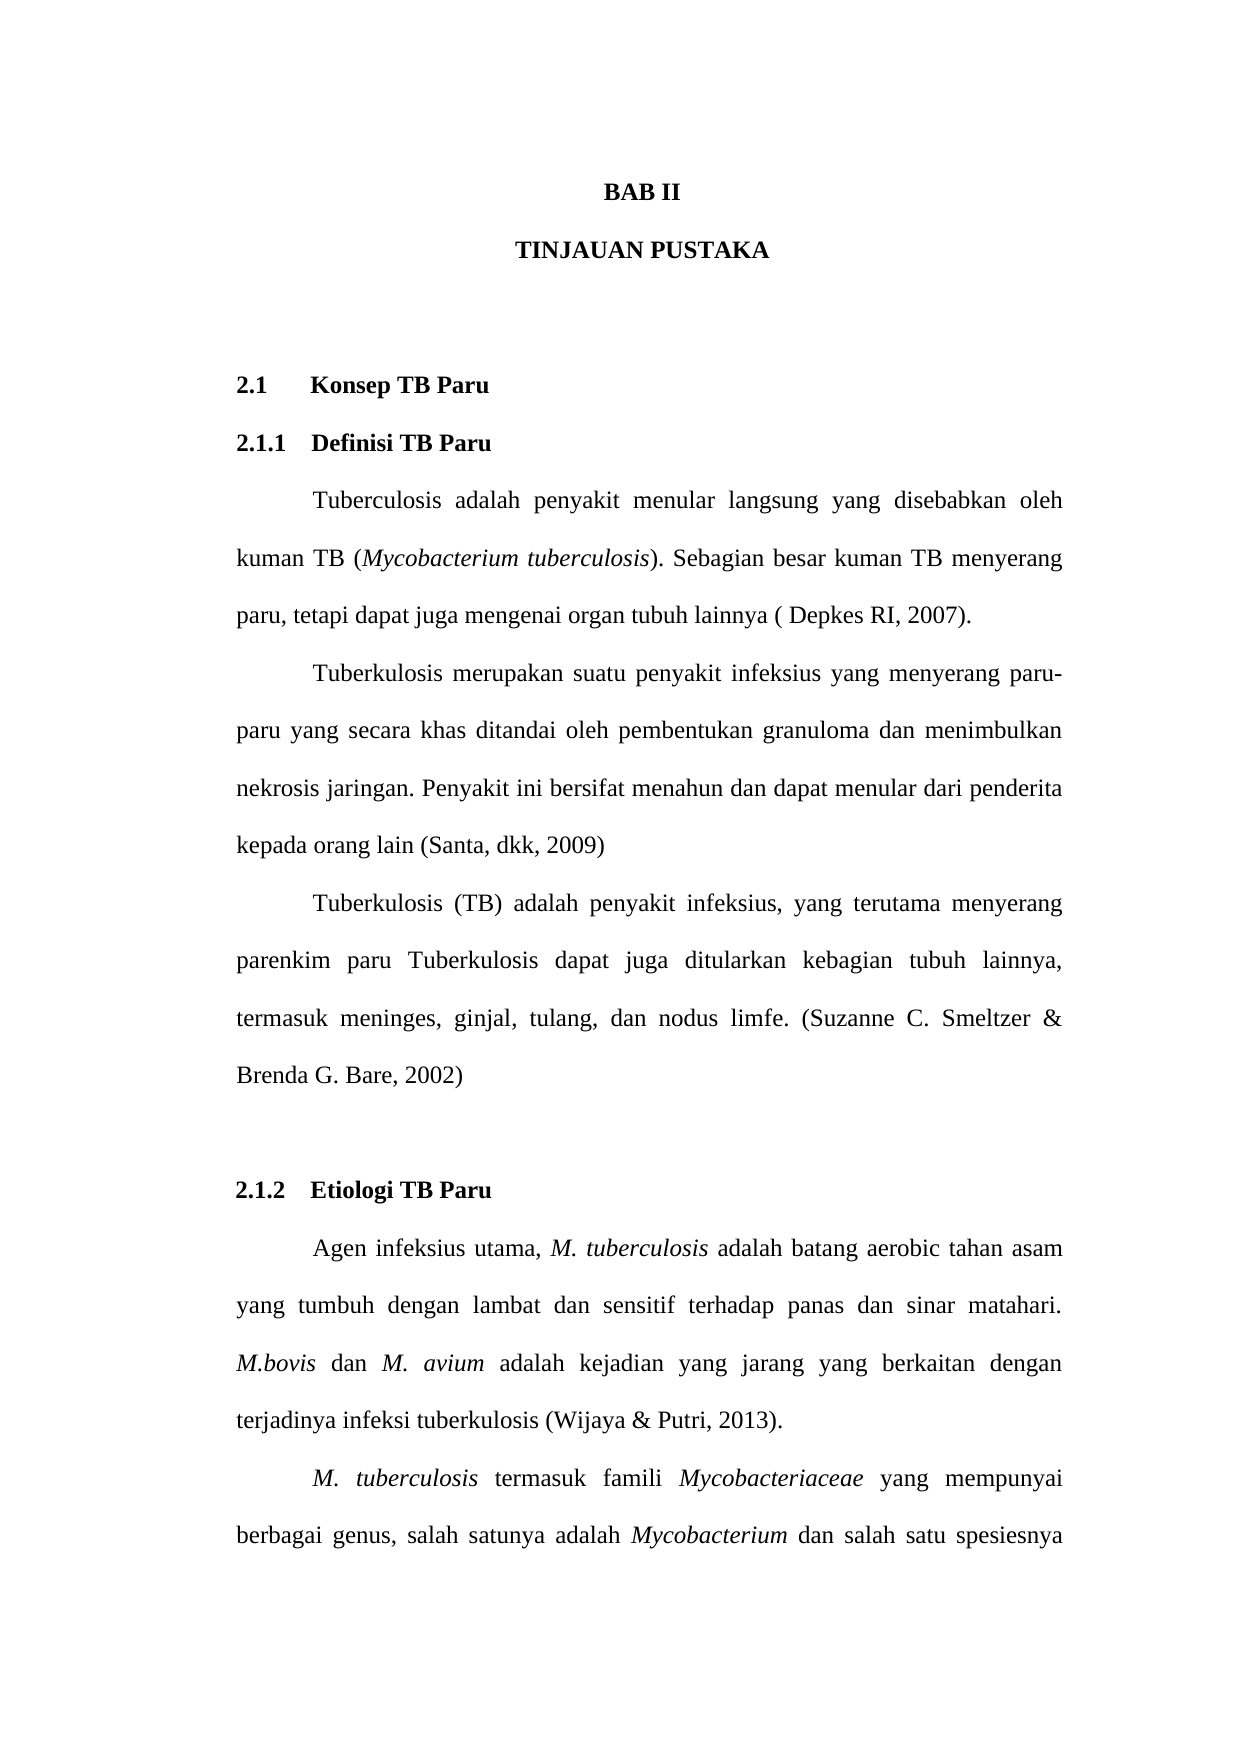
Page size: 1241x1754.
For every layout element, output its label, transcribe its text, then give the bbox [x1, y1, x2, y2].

list Etiologi TB Paru [235, 1176, 1063, 1204]
list TINJAUAN PUSTAKA [221, 235, 1063, 263]
list Agen infeksius utama, M. tuberculosis adalah batang aerobic tahan asam yang tumbuh dengan lambat dan sensitif terhadap panas dan sinar matahari. M.bovis dan M. avium adalah kejadian yang jarang yang berkaitan dengan terjadinya infeksi tuberkulosis (Wijaya & Putri, 2013). [236, 1233, 1063, 1434]
list Tuberkulosis merupakan suatu penyakit infeksius yang menyerang paru-paru yang secara khas ditandai oleh pembentukan granuloma dan menimbulkan nekrosis jaringan. Penyakit ini bersifat menahun dan dapat menular dari penderita kepada orang lain (Santa, dkk, 2009) [236, 658, 1063, 859]
list Tuberkulosis (TB) adalah penyakit infeksius, yang terutama menyerang parenkim paru Tuberkulosis dapat juga ditularkan kebagian tubuh lainnya, termasuk meninges, ginjal, tulang, dan nodus limfe. (Suzanne C. Smeltzer & Brenda G. Bare, 2002) [236, 888, 1063, 1089]
list Tuberculosis adalah penyakit menular langsung yang disebabkan oleh kuman TB (Mycobacterium tuberculosis). Sebagian besar kuman TB menyerang paru, tetapi dapat juga mengenai organ tubuh lainnya ( Depkes RI, 2007). [236, 486, 1063, 629]
list Konsep TB Paru [236, 371, 1063, 399]
list Definisi TB Paru [236, 428, 1063, 457]
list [236, 1463, 1063, 1549]
list BAB II [221, 177, 1063, 206]
